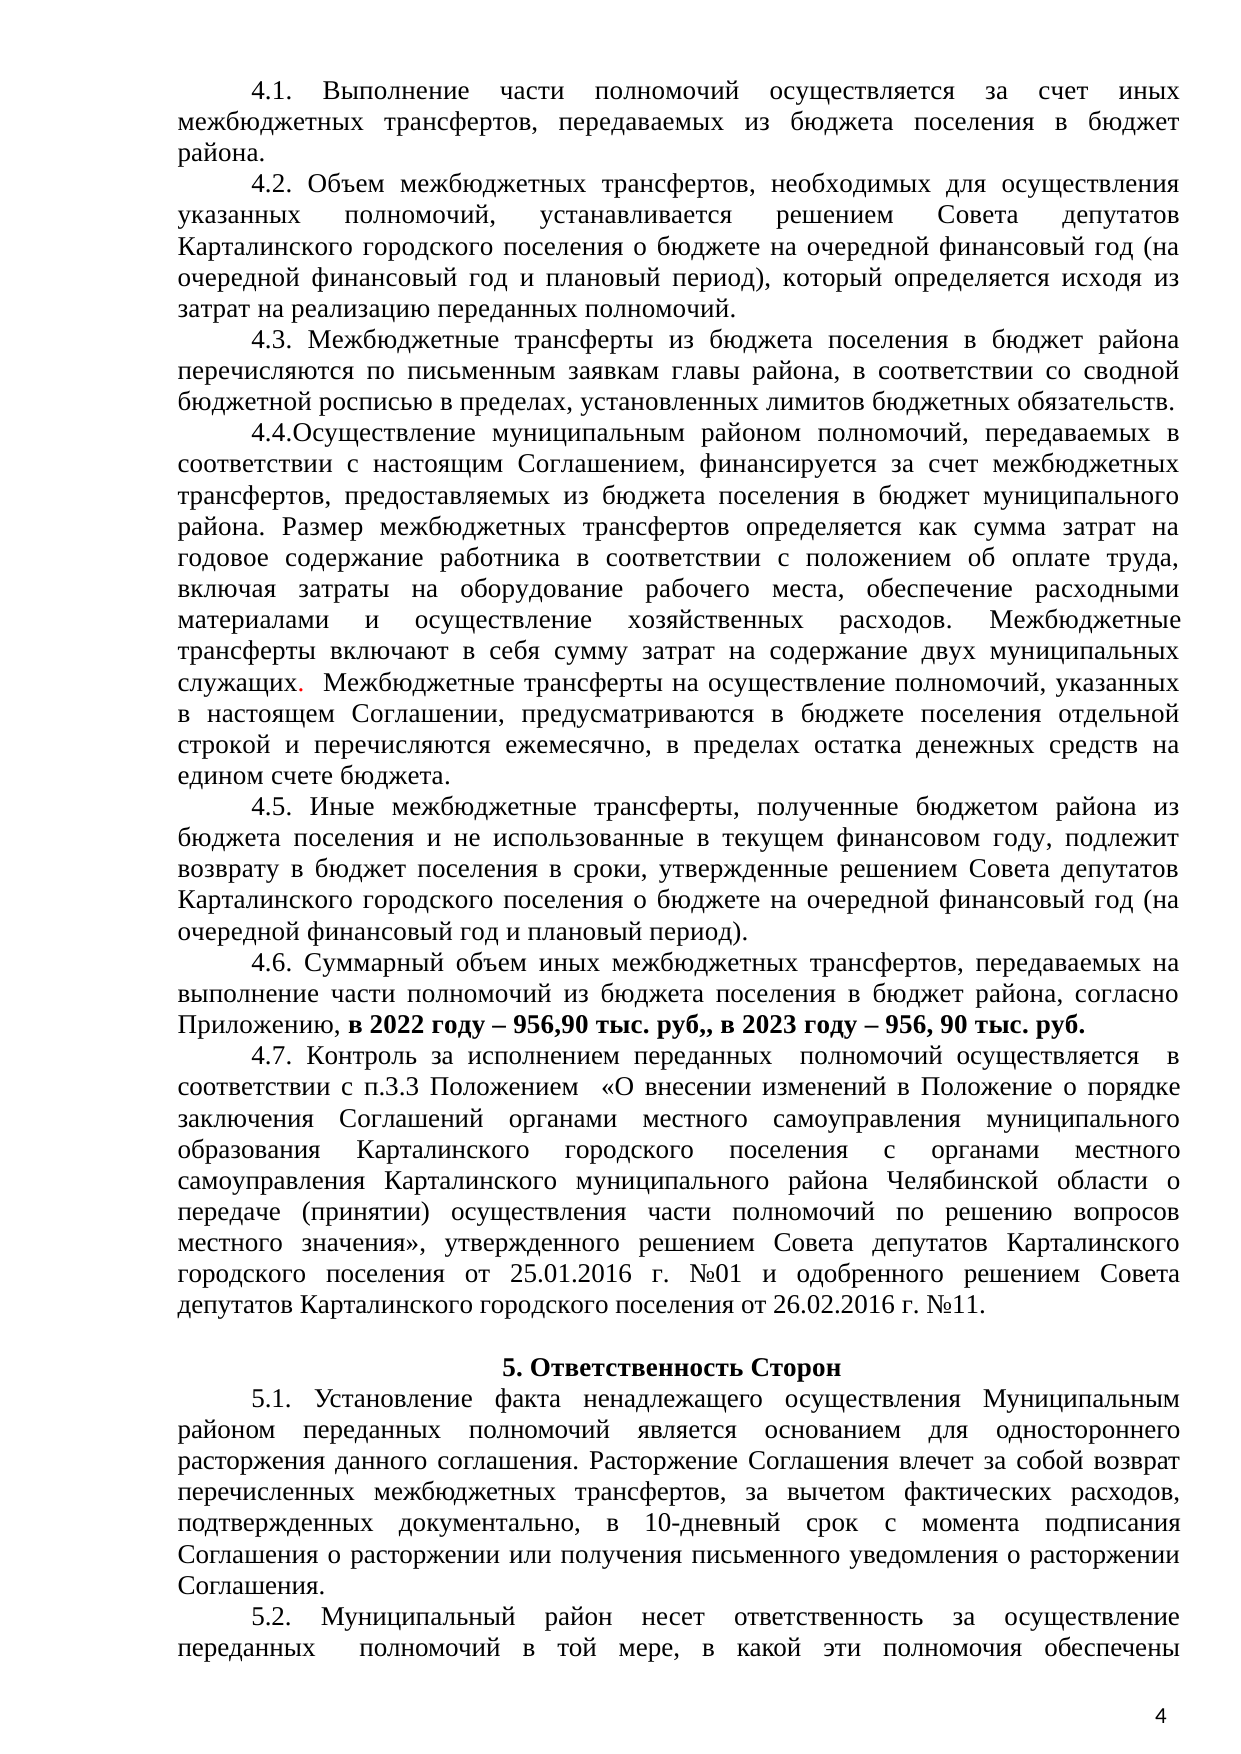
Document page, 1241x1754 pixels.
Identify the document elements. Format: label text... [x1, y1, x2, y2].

text 4.3. Межбюджетные трансферты из бюджета поселения в бюджет района перечисляются по письменным заявкам главы района, в соответствии со сводной бюджетной росписью в пределах, установленных лимитов бюджетных обязательств. [177, 323, 1181, 416]
text 4.5. Иные межбюджетные трансферты, полученные бюджетом района из бюджета поселения и не использованные в текущем финансовом году, подлежит возврату в бюджет поселения в сроки, утвержденные решением Совета депутатов Карталинского городского поселения о бюджете на очередной финансовый год (на очередной финансовый год и плановый период). [177, 790, 1181, 946]
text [177, 1600, 1181, 1662]
text 4.1. Выполнение части полномочий осуществляется за счет иных межбюджетных трансфертов, передаваемых из бюджета поселения в бюджет района. [177, 74, 1181, 167]
text 4.7. Контроль за исполнением переданных полномочий осуществляется в соответствии с п.3.3 Положением «О внесении изменений в Положение о порядке заключения Соглашений органами местного самоуправления муниципального образования Карталинского городского поселения с органами местного самоуправления Карталинского муниципального района Челябинской области о передаче (принятии) осуществления части полномочий по решению вопросов местного значения», утвержденного решением Совета депутатов Карталинского городского поселения от 25.01.2016 г. №01 и одобренного решением Совета депутатов Карталинского городского поселения от 26.02.2016 г. №11. [177, 1039, 1181, 1320]
text 4.6. Суммарный объем иных межбюджетных трансфертов, передаваемых на выполнение части полномочий из бюджета поселения в бюджет района, согласно Приложению, в 2022 году – 956,90 тыс. руб,, в 2023 году – 956, 90 тыс. руб. [177, 946, 1181, 1039]
text 5.1. Установление факта ненадлежащего осуществления Муниципальным районом переданных полномочий является основанием для одностороннего расторжения данного соглашения. Расторжение Соглашения влечет за собой возврат перечисленных межбюджетных трансфертов, за вычетом фактических расходов, подтвержденных документально, в 10-дневный срок с момента подписания Соглашения о расторжении или получения письменного уведомления о расторжении Соглашения. [177, 1382, 1181, 1600]
text 5. Ответственность Сторон [177, 1351, 1166, 1382]
text 4.2. Объем межбюджетных трансфертов, необходимых для осуществления указанных полномочий, устанавливается решением Совета депутатов Карталинского городского поселения о бюджете на очередной финансовый год (на очередной финансовый год и плановый период), который определяется исходя из затрат на реализацию переданных полномочий. [177, 167, 1181, 323]
text 4.4.Осуществление муниципальным районом полномочий, передаваемых в соответствии с настоящим Соглашением, финансируется за счет межбюджетных трансфертов, предоставляемых из бюджета поселения в бюджет муниципального района. Размер межбюджетных трансфертов определяется как сумма затрат на годовое содержание работника в соответствии с положением об оплате труда, включая затраты на оборудование рабочего места, обеспечение расходными материалами и осуществление хозяйственных расходов. Межбюджетные трансферты включают в себя сумму затрат на содержание двух муниципальных служащих. Межбюджетные трансферты на осуществление полномочий, указанных в настоящем Соглашении, предусматриваются в бюджете поселения отдельной строкой и перечисляются ежемесячно, в пределах остатка денежных средств на едином счете бюджета. [177, 416, 1181, 790]
